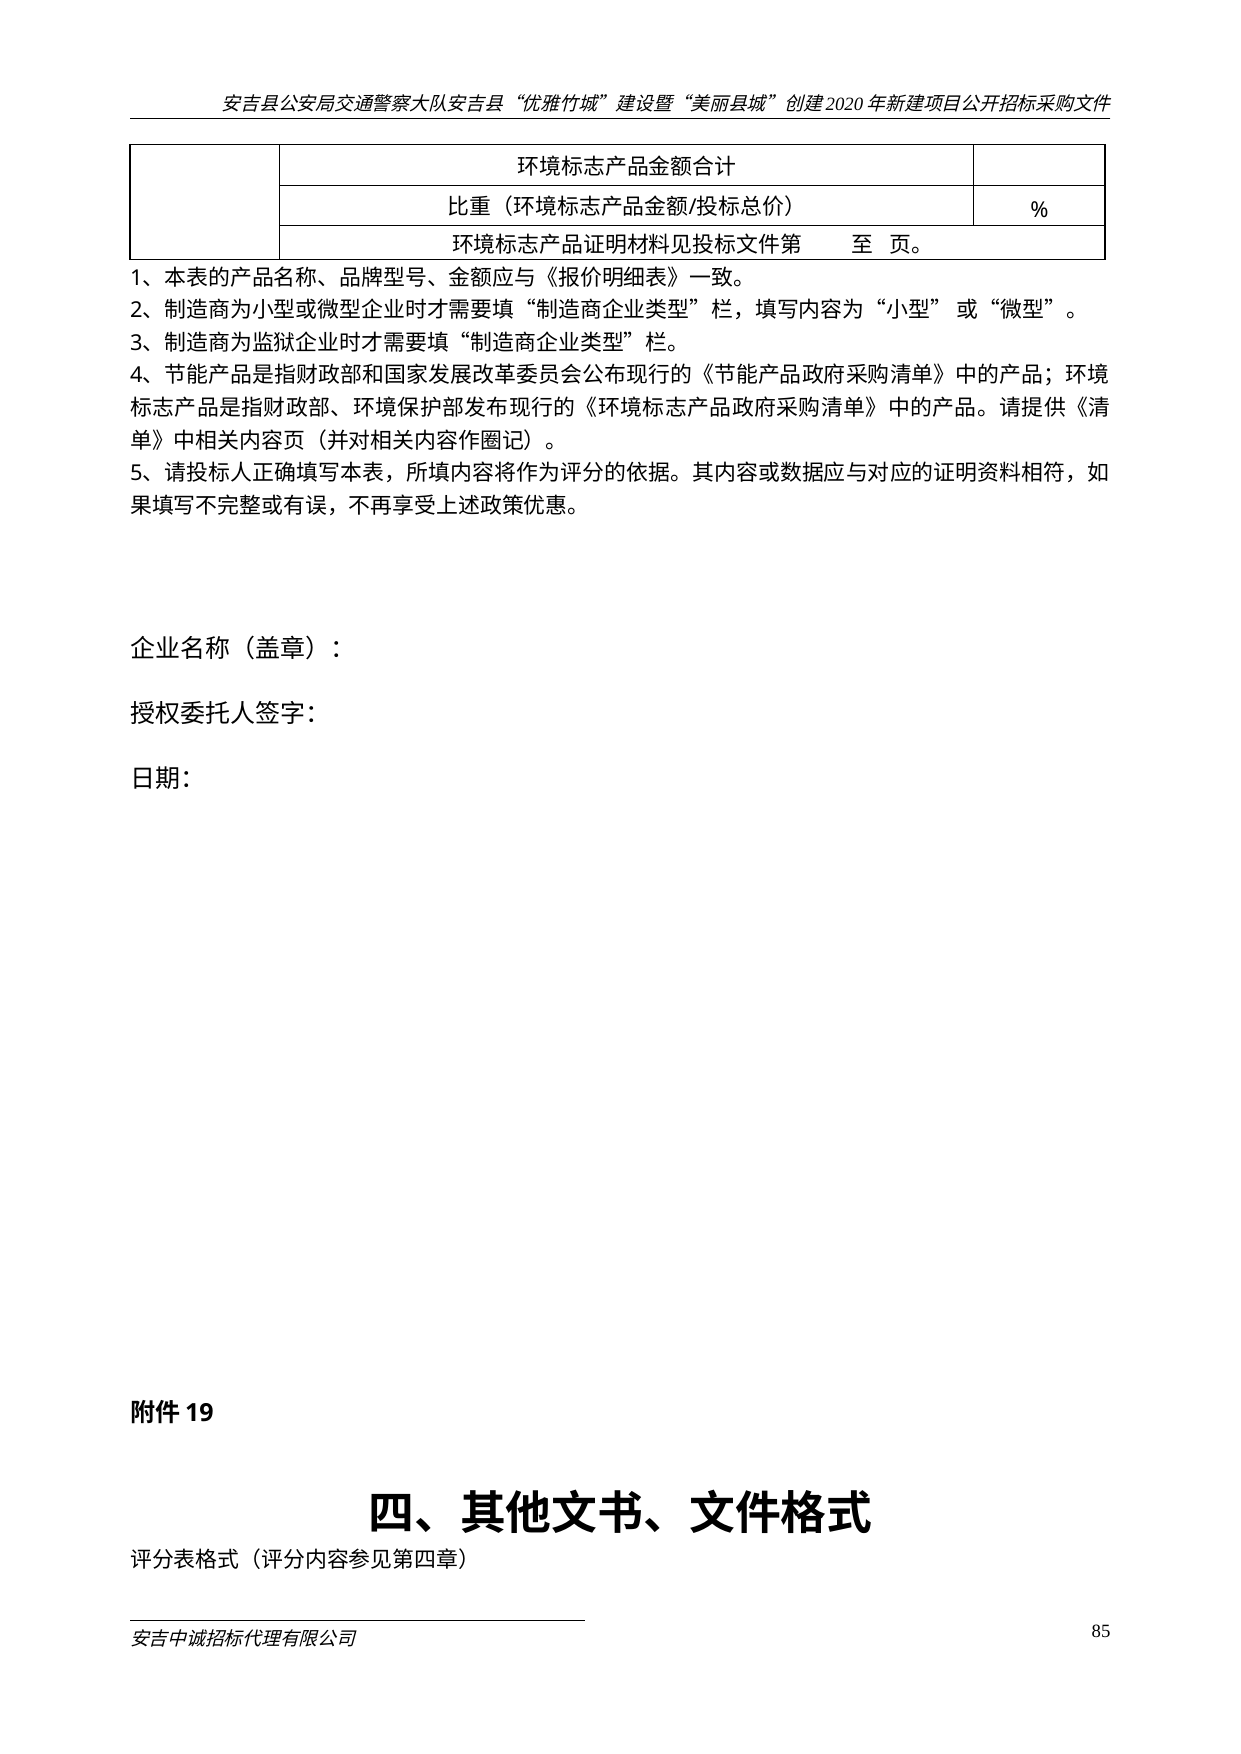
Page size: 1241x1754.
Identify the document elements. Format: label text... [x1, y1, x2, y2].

text 附件19 [130, 1390, 1195, 1429]
text 授权委托人签字： [130, 679, 1110, 744]
text 4、节能产品是指财政部和国家发展改革委员会公布现行的《节能产品政府采购清单》中的产品；环境标志产品是指财政部、环境保护部发布现行的《环境标志产品政府采购清单》中的产品。请提供《清单》中相关内容页（并对相关内容作圈记）。 [130, 357, 1110, 455]
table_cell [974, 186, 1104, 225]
text 3、制造商为监狱企业时才需要填“制造商企业类型”栏。 [130, 325, 1110, 357]
text 2、制造商为小型或微型企业时才需要填“制造商企业类型”栏，填写内容为“小型” 或“微型”。 [130, 292, 1110, 325]
text 四、其他文书、文件格式 [130, 1479, 1110, 1542]
text 企业名称（盖章）： [130, 614, 1110, 679]
text 1、本表的产品名称、品牌型号、金额应与《报价明细表》一致。 [130, 260, 1110, 292]
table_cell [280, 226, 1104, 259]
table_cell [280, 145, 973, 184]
text 5、请投标人正确填写本表，所填内容将作为评分的依据。其内容或数据应与对应的证明资料相符，如果填写不完整或有误，不再享受上述政策优惠。 [130, 455, 1110, 520]
text 日期： [130, 744, 1110, 809]
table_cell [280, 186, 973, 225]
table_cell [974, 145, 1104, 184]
text 评分表格式（评分内容参见第四章） [130, 1542, 1110, 1574]
